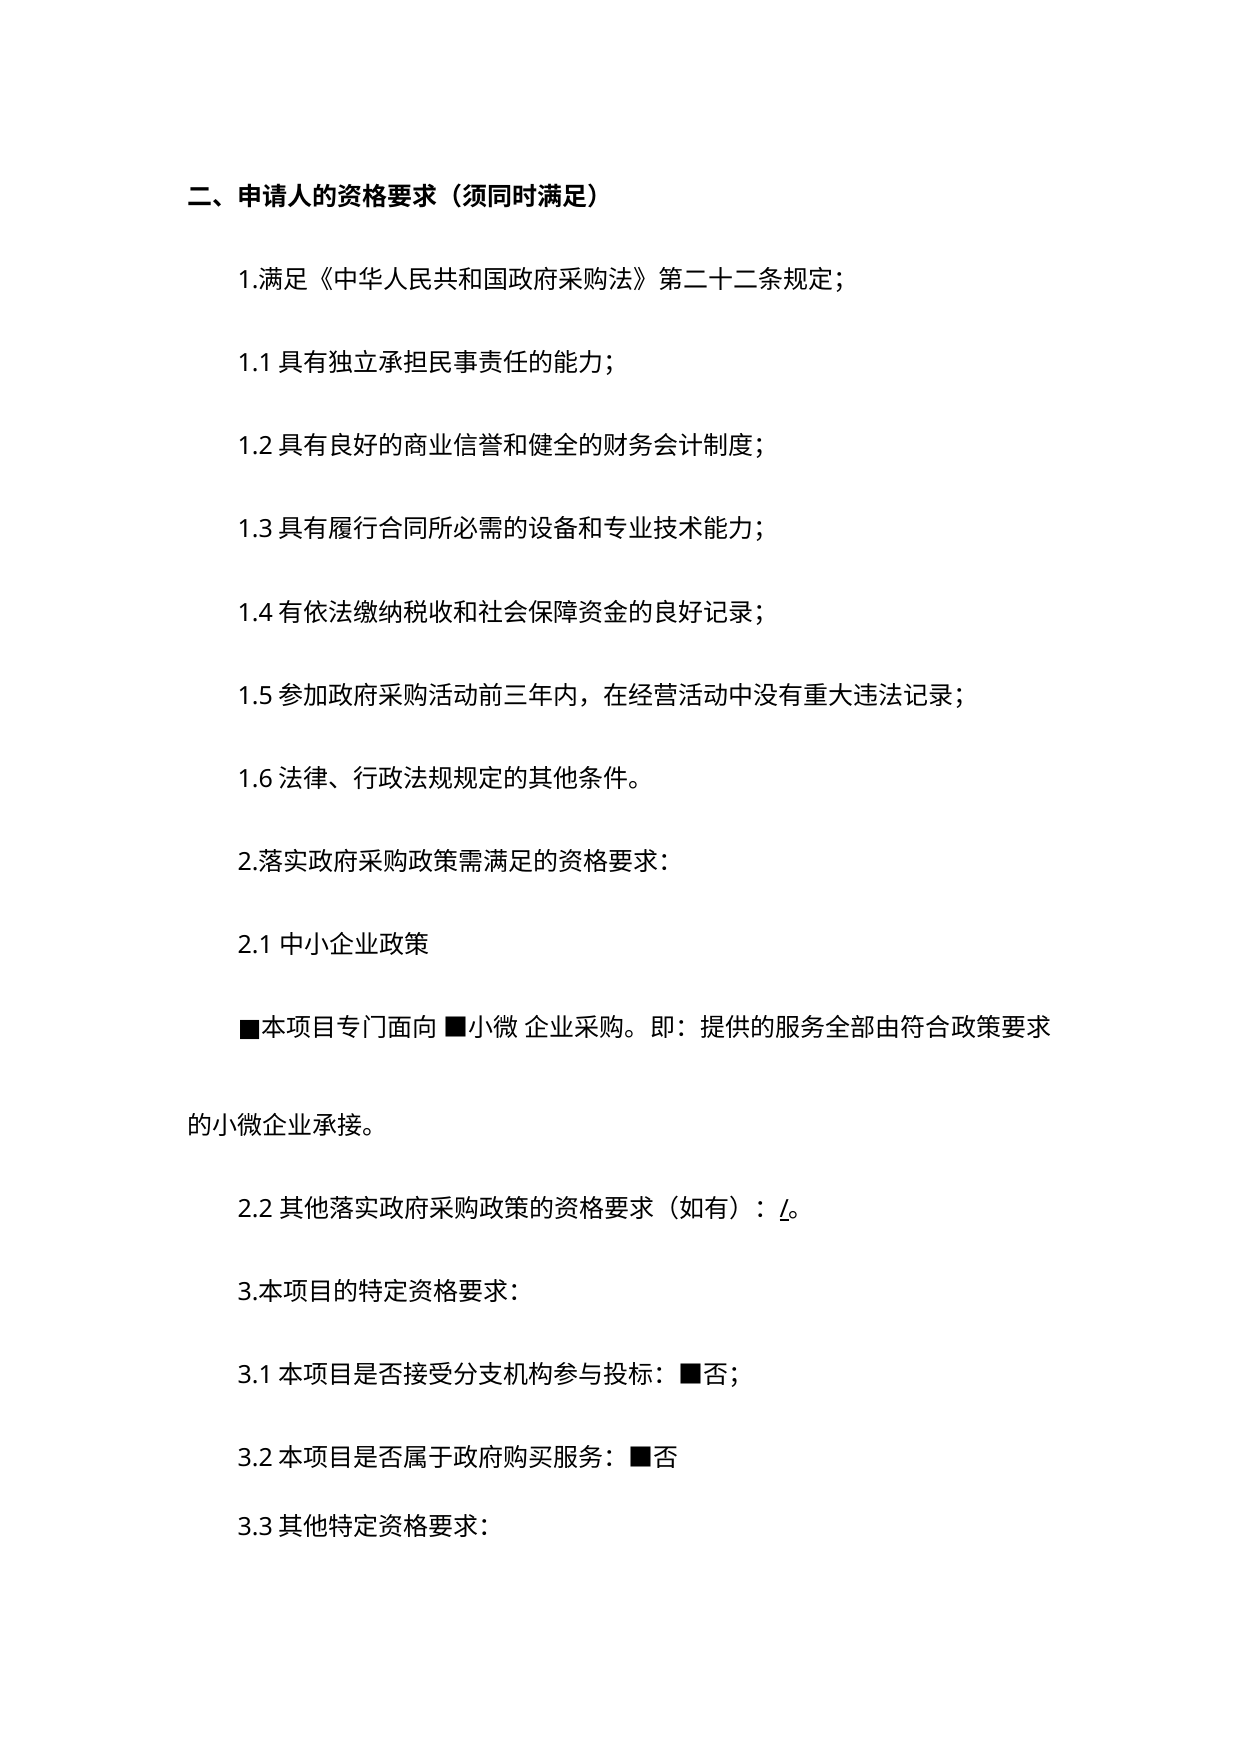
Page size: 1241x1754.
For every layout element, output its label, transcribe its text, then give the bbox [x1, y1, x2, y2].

text 3.1本项目是否接受分支机构参与投标：■否； [187, 1340, 1053, 1405]
text 1.满足《中华人民共和国政府采购法》第二十二条规定； [187, 245, 1053, 310]
text 3.本项目的特定资格要求： [187, 1257, 1053, 1322]
text 3.2本项目是否属于政府购买服务：■否 [187, 1423, 1053, 1488]
text 1.3具有履行合同所必需的设备和专业技术能力； [187, 494, 1053, 559]
text 1.1具有独立承担民事责任的能力； [187, 328, 1053, 393]
text ■本项目专门面向 ■小微 企业采购。即：提供的服务全部由符合政策要求的小微企业承接。 [187, 993, 1053, 1156]
text 3.3其他特定资格要求： [187, 1506, 1053, 1543]
text 2.2 其他落实政府采购政策的资格要求（如有）：/。 [187, 1174, 1053, 1239]
text 1.6法律、行政法规规定的其他条件。 [187, 744, 1053, 809]
text 1.2具有良好的商业信誉和健全的财务会计制度； [187, 411, 1053, 476]
text 1.5参加政府采购活动前三年内，在经营活动中没有重大违法记录； [187, 661, 1053, 726]
text 2.落实政府采购政策需满足的资格要求： [187, 827, 1053, 892]
subtitle 二、申请人的资格要求（须同时满足） [187, 162, 1053, 227]
text 1.4有依法缴纳税收和社会保障资金的良好记录； [187, 578, 1053, 643]
text 2.1 中小企业政策 [187, 910, 1053, 975]
